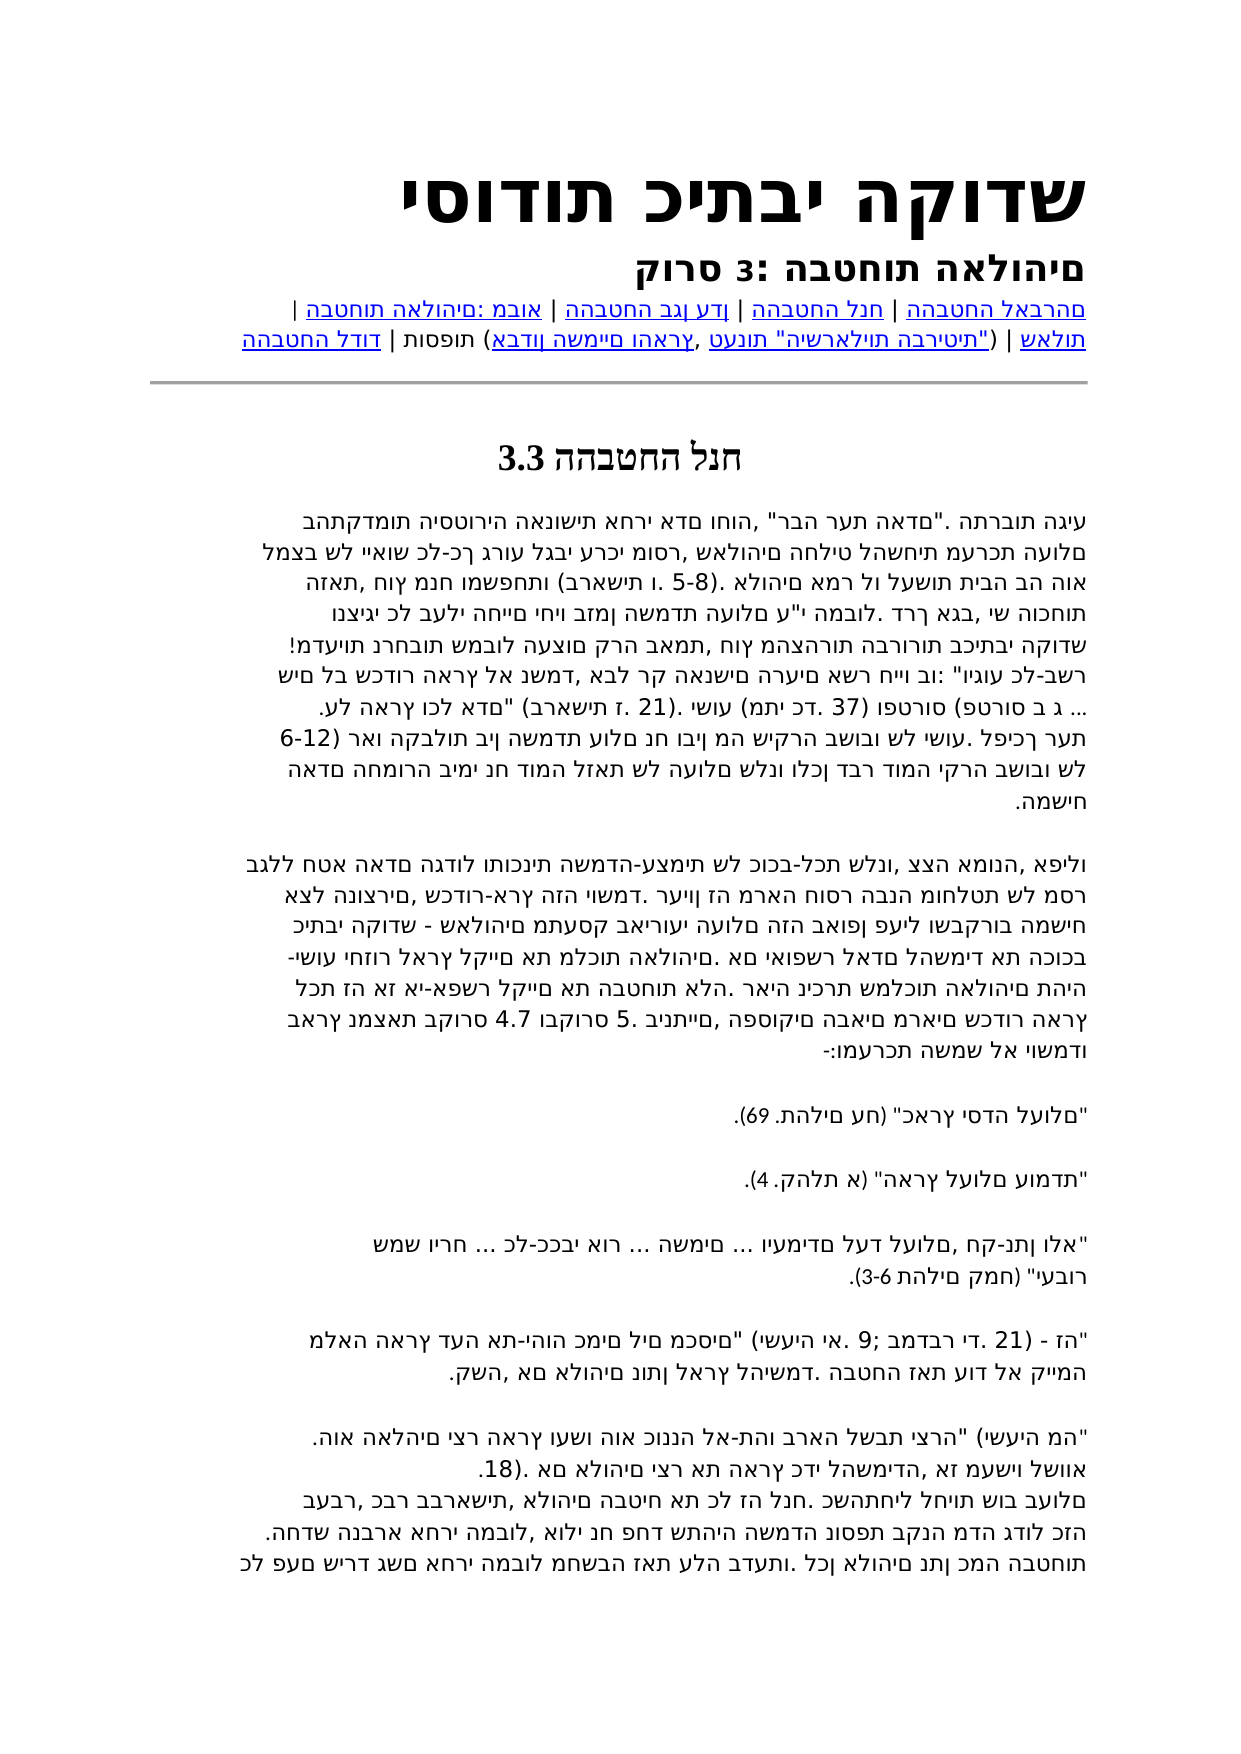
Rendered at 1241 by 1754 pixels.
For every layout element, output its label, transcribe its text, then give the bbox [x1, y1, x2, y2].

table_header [151, 434, 1089, 1578]
table_header שדוקה יבתיכ תודוסי םיהולאה תוחטבה :3 סרוק | םהרבאל החטבהה | חנל החטבהה | ןדע ןגב החטבהה | אובמ :םיהולאה תוחטבה תולאש | ("תיטירבה תוילארשיה" תונעט ,ץראהו םיימשה ןודבא) תופסות | דודל החטבהה [151, 150, 1089, 381]
